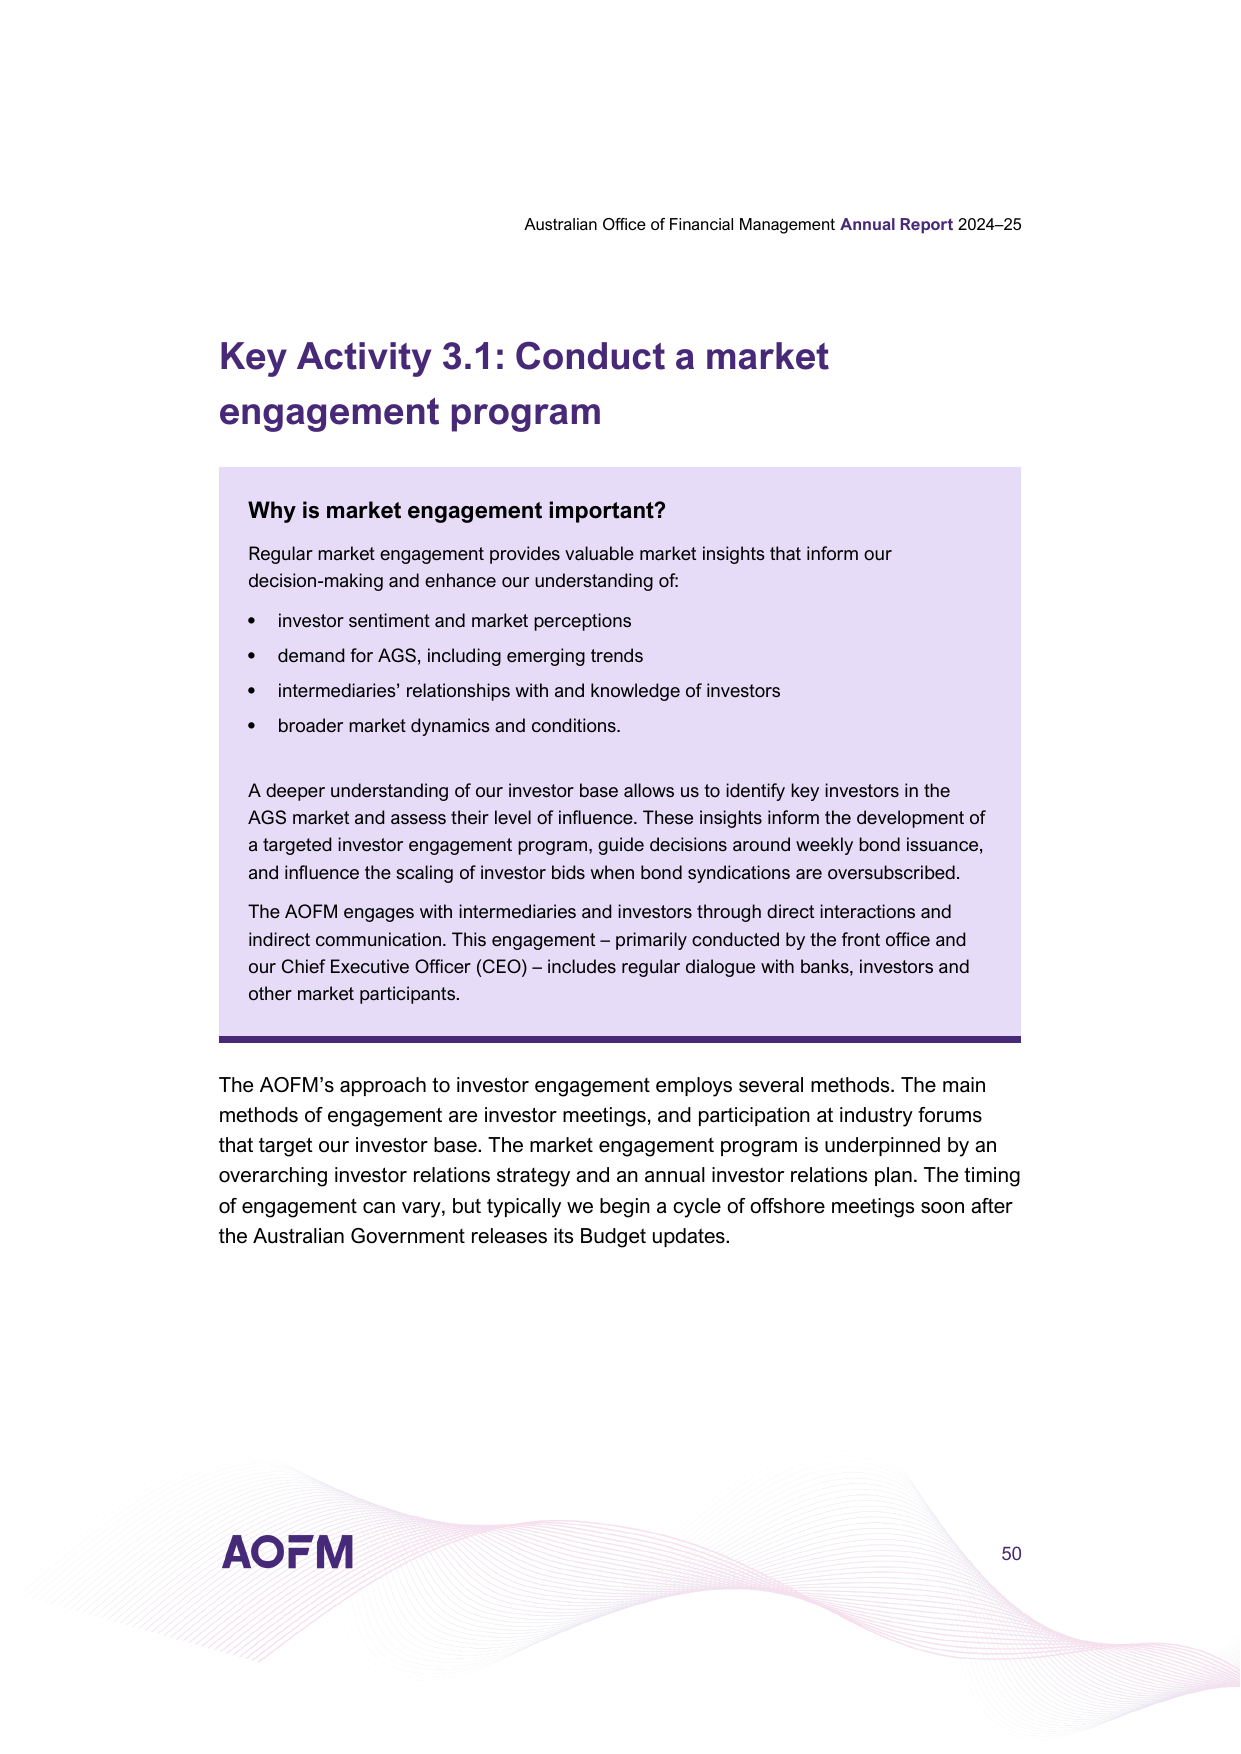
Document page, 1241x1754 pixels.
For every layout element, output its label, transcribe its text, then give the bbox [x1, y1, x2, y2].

subtitle Key Activity 3.1: Conduct a market engagement program [218, 333, 1022, 432]
text The AOFM’s approach to investor engagement employs several methods. The main methods of engagement are investor meetings, and participation at industry forums that target our investor base. The market engagement program is underpinned by an overarching investor relations strategy and an annual investor relations plan. The timing of engagement can vary, but typically we begin a cycle of offshore meetings soon after the Australian Government releases its Budget updates. [218, 1072, 1022, 1248]
picture [1, 1347, 1241, 1754]
table_header Why is market engagement important? Regular market engagement provides valuable market insights that inform our decision-making and enhance our understanding of: investor sentiment and market perceptions demand for AGS, including emerging trends intermediaries’ relationships with and knowledge of investors broader market dynamics and conditions. A deeper understanding of our investor base allows us to identify key investors in the AGS market and assess their level of influence. These insights inform the development of a targeted investor engagement program, guide decisions around weekly bond issuance, and influence the scaling of investor bids when bond syndications are oversubscribed. The AOFM engages with intermediaries and investors through direct interactions and indirect communication. This engagement – primarily conducted by the front office and our Chief Executive Officer (CEO) – includes regular dialogue with banks, investors and other market participants. [219, 467, 1021, 1036]
